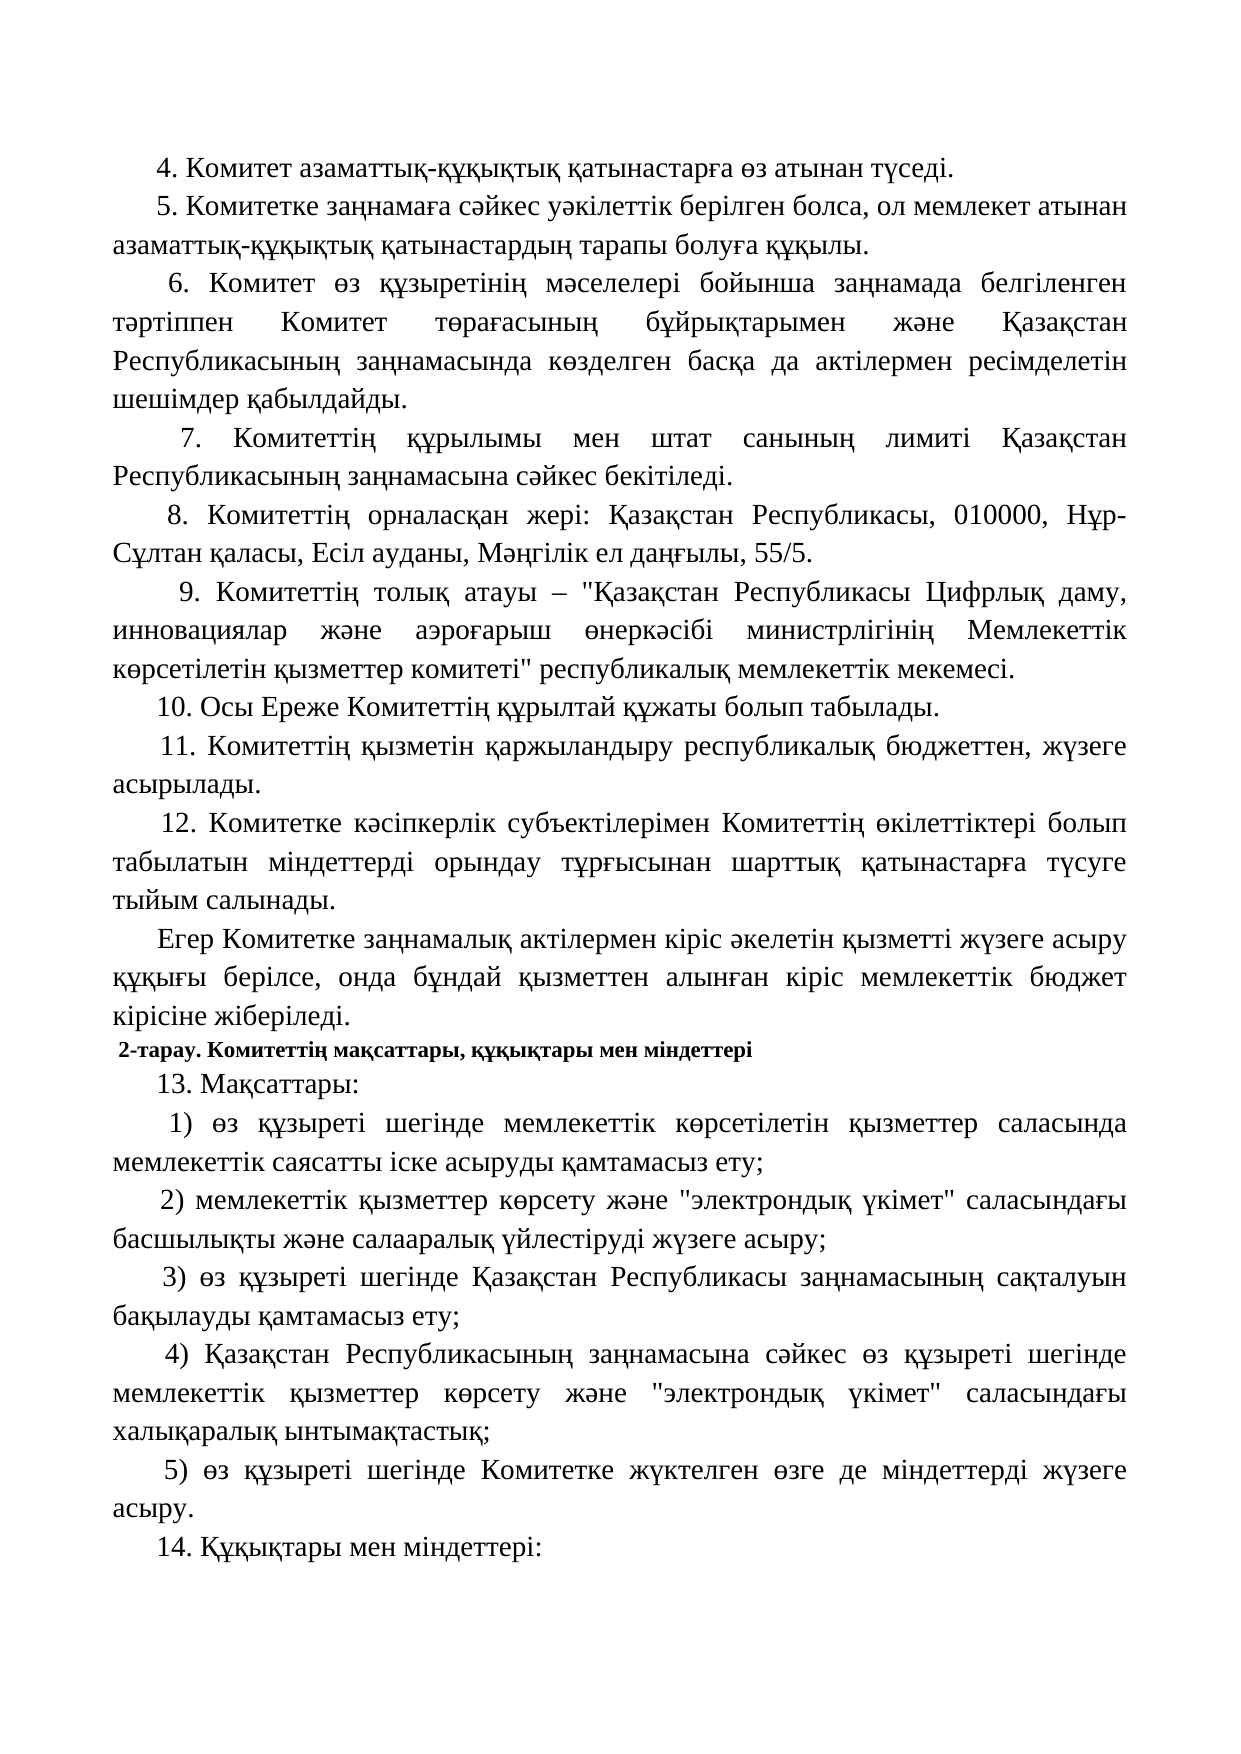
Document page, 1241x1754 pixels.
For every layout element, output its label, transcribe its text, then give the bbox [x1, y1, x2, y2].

text 13. Мақсаттары: [112, 1067, 1128, 1100]
text 14. Құқықтары мен міндеттері: [112, 1529, 1128, 1563]
text 8. Комитеттің орналасқан жері: Қазақстан Республикасы, 010000, Нұр-Сұлтан қаласы, Есіл ауданы, Мәңгілік ел даңғылы, 55/5. [112, 497, 1128, 569]
text 3) өз құзыреті шегінде Қазақстан Республикасы заңнамасының сақталуын бақылауды қамтамасыз ету; [112, 1259, 1128, 1331]
text 9. Комитеттің толық атауы – "Қазақстан Республикасы Цифрлық даму, инновациялар және аэроғарыш өнеркәсібі министрлігінің Мемлекеттік көрсетілетін қызметтер комитеті" республикалық мемлекеттік мекемесі. [112, 574, 1128, 684]
text 12. Комитетке кәсіпкерлік субъектілерімен Комитеттің өкілеттіктері болып табылатын міндеттерді орындау тұрғысынан шарттық қатынастарға түсуге тыйым салынады. [112, 805, 1128, 916]
text 11. Комитеттің қызметін қаржыландыру республикалық бюджеттен, жүзеге асырылады. [112, 728, 1128, 800]
text 10. Осы Ереже Комитеттің құрылтай құжаты болып табылады. [112, 689, 1128, 723]
text 5. Комитетке заңнамаға сәйкес уәкілеттік берілген болса, ол мемлекет атынан азаматтық-құқықтық қатынастардың тарапы болуға құқылы. [112, 188, 1128, 261]
text 5) өз құзыретi шегiнде Комитетке жүктелген өзге де мiндеттердi жүзеге асыру. [112, 1452, 1128, 1524]
text 7. Комитеттің құрылымы мен штат санының лимиті Қазақстан Республикасының заңнамасына сәйкес бекітіледі. [112, 420, 1128, 492]
text 4. Комитет азаматтық-құқықтық қатынастарға өз атынан түседі. [112, 150, 1128, 183]
text 1) өз құзыреті шегінде мемлекеттік көрсетілетін қызметтер саласында мемлекеттік саясатты іске асыруды қамтамасыз ету; [112, 1105, 1128, 1177]
text 4) Қазақстан Республикасының заңнамасына сәйкес өз құзыреті шегінде мемлекеттік қызметтер көрсету және "электрондық үкімет" саласындағы халықаралық ынтымақтастық; [112, 1336, 1128, 1447]
text Егер Комитетке заңнамалық актілермен кіріс әкелетін қызметті жүзеге асыру құқығы берілсе, онда бұндай қызметтен алынған кіріс мемлекеттік бюджет кірісіне жіберіледі. [112, 921, 1128, 1031]
text 2) мемлекеттік қызметтер көрсету және "электрондық үкімет" саласындағы басшылықты және салааралық үйлестiрудi жүзеге асыру; [112, 1182, 1128, 1254]
text 2-тарау. Комитеттің мақсаттары, құқықтары мен міндеттері [112, 1036, 1128, 1063]
text 6. Комитет өз құзыретінің мәселелері бойынша заңнамада белгіленген тәртіппен Комитет төрағасының бұйрықтарымен және Қазақстан Республикасының заңнамасында көзделген басқа да актілермен ресімделетін шешімдер қабылдайды. [112, 266, 1128, 415]
